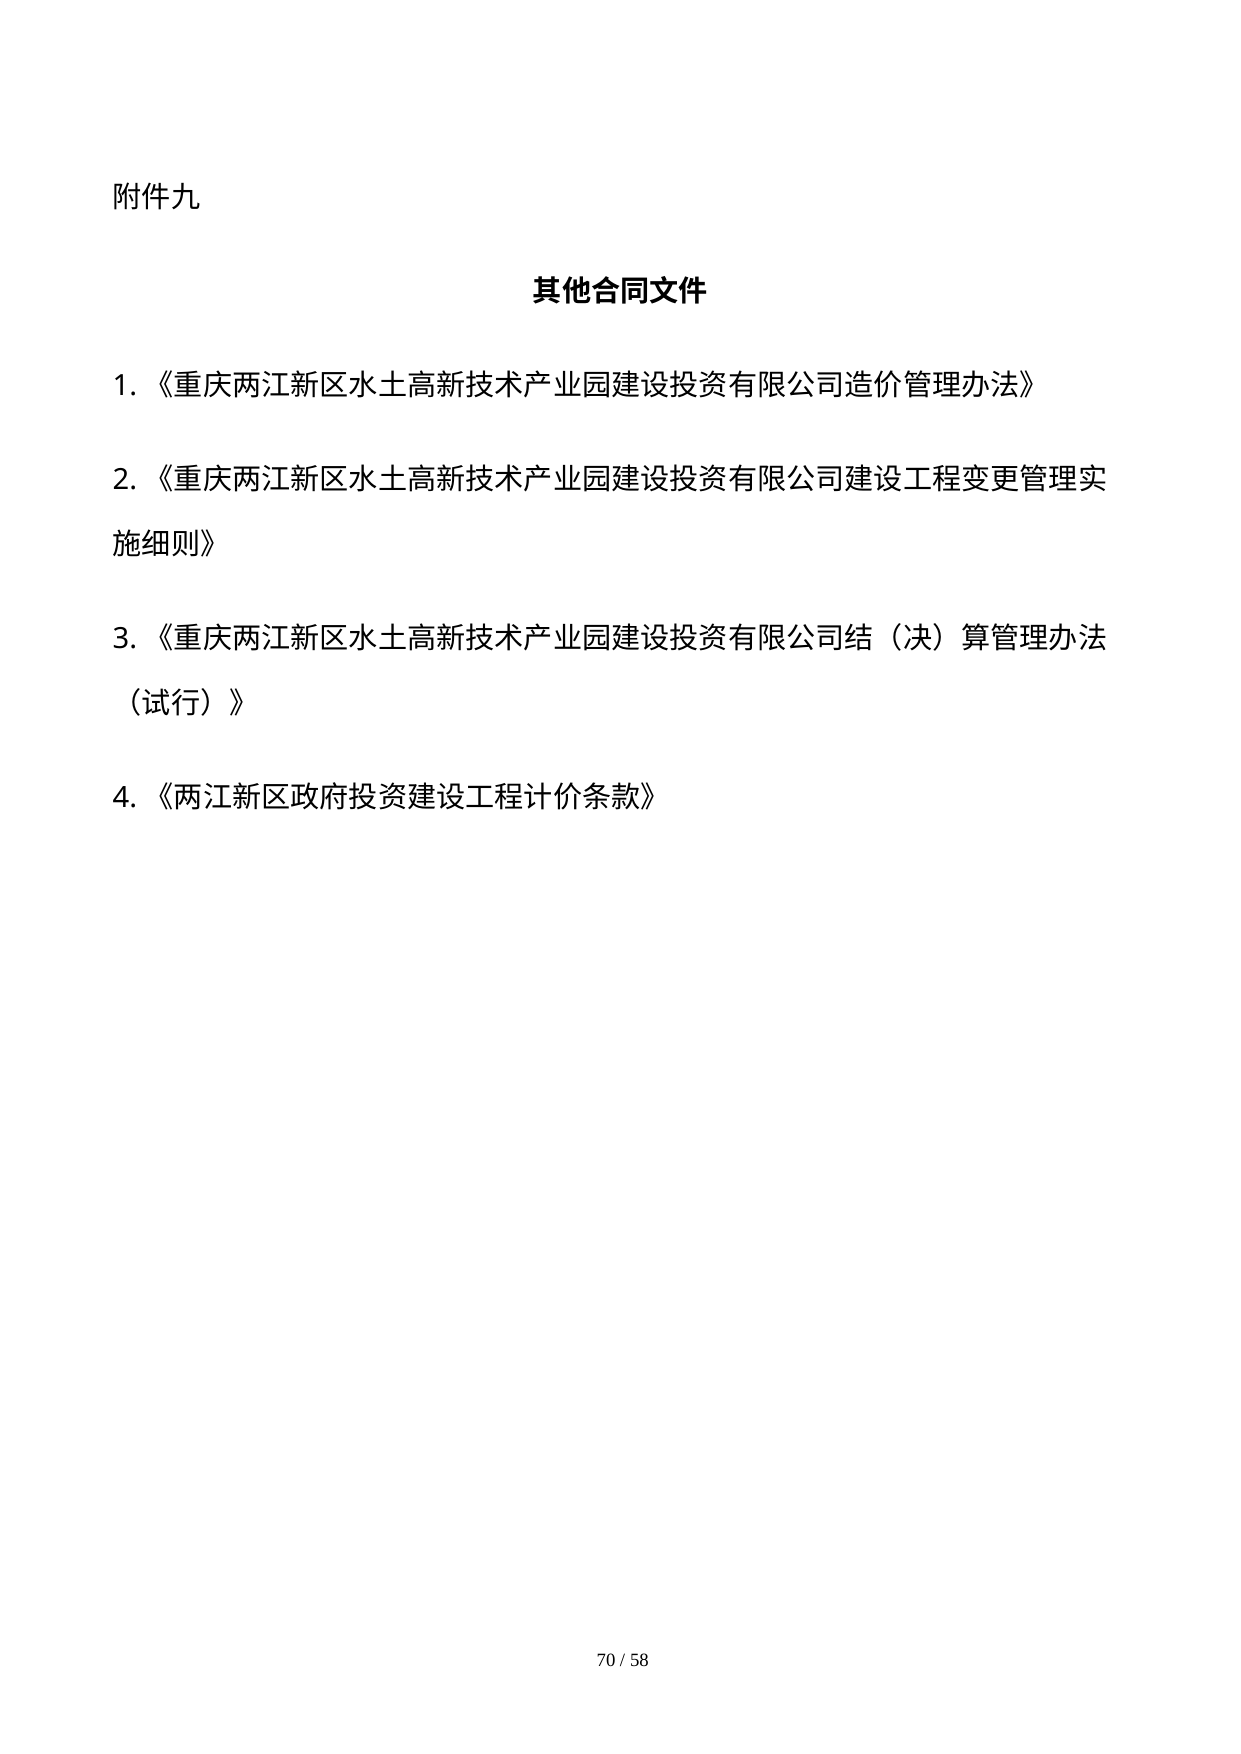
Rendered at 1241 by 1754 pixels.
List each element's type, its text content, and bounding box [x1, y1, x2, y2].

text 1. 《重庆两江新区水土高新技术产业园建设投资有限公司造价管理办法》 [112, 350, 1128, 415]
text 3. 《重庆两江新区水土高新技术产业园建设投资有限公司结（决）算管理办法（试行）》 [112, 604, 1128, 734]
text 附件九 [112, 162, 1128, 227]
text 2. 《重庆两江新区水土高新技术产业园建设投资有限公司建设工程变更管理实施细则》 [112, 444, 1128, 574]
text 4. 《两江新区政府投资建设工程计价条款》 [112, 763, 1128, 828]
text 其他合同文件 [112, 256, 1128, 321]
